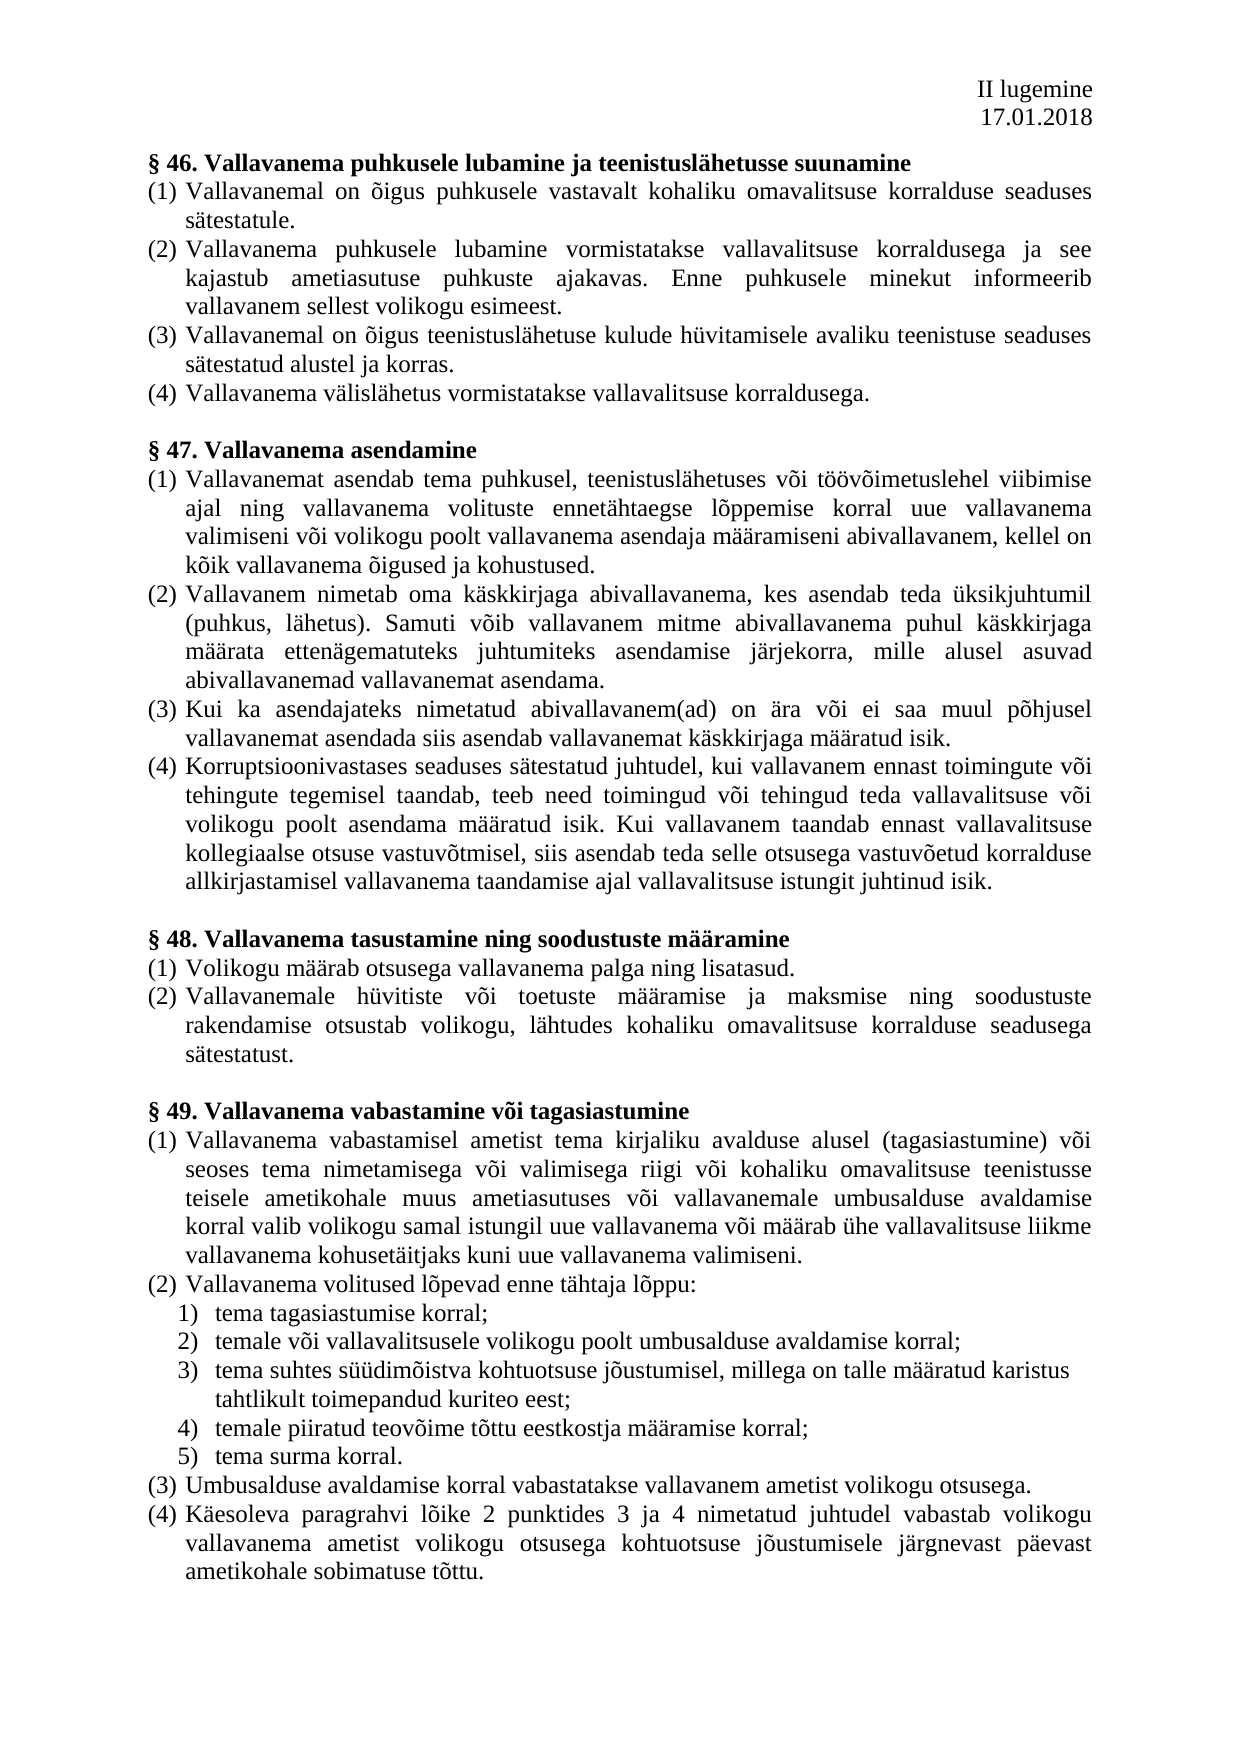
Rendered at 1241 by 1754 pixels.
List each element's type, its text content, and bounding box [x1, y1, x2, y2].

text § 48. Vallavanema tasustamine ning soodustuste määramine [148, 924, 1093, 953]
list Vallavanema volitused lõpevad enne tähtaja lõppu: [148, 1269, 1093, 1298]
list tema suhtes süüdimõistva kohtuotsuse jõustumisel, millega on talle määratud karistus tahtlikult toimepandud kuriteo eest; [177, 1355, 1093, 1413]
list temale või vallavalitsusele volikogu poolt umbusalduse avaldamise korral; [177, 1326, 1093, 1355]
text § 46. Vallavanema puhkusele lubamine ja teenistuslähetusse suunamine [148, 148, 1093, 176]
list Vallavanemat asendab tema puhkusel, teenistuslähetuses või töövõimetuslehel viibimise ajal ning vallavanema volituste ennetähtaegse lõppemise korral uue vallavanema valimiseni või volikogu poolt vallavanema asendaja määramiseni abivallavanem, kellel on kõik vallavanema õigused ja kohustused. [148, 464, 1093, 579]
list Vallavanema välislähetus vormistatakse vallavalitsuse korraldusega. [148, 378, 1093, 406]
list Vallavanemale hüvitiste või toetuste määramise ja maksmise ning soodustuste rakendamise otsustab volikogu, lähtudes kohaliku omavalitsuse korralduse seadusega sätestatust. [148, 981, 1093, 1068]
text § 49. Vallavanema vabastamine või tagasiastumine [148, 1096, 1093, 1125]
text § 47. Vallavanema asendamine [148, 435, 1093, 464]
list Volikogu määrab otsusega vallavanema palga ning lisatasud. [148, 953, 1093, 981]
list Vallavanemal on õigus puhkusele vastavalt kohaliku omavalitsuse korralduse seaduses sätestatule. [148, 176, 1093, 234]
list Vallavanema vabastamisel ametist tema kirjaliku avalduse alusel (tagasiastumine) või seoses tema nimetamisega või valimisega riigi või kohaliku omavalitsuse teenistusse teisele ametikohale muus ametiasutuses või vallavanemale umbusalduse avaldamise korral valib volikogu samal istungil uue vallavanema või määrab ühe vallavalitsuse liikme vallavanema kohusetäitjaks kuni uue vallavanema valimiseni. [148, 1125, 1093, 1269]
list temale piiratud teovõime tõttu eestkostja määramise korral; [177, 1413, 1093, 1441]
list Vallavanem nimetab oma käskkirjaga abivallavanema, kes asendab teda üksikjuhtumil (puhkus, lähetus). Samuti võib vallavanem mitme abivallavanema puhul käskkirjaga määrata ettenägematuteks juhtumiteks asendamise järjekorra, mille alusel asuvad abivallavanemad vallavanemat asendama. [148, 579, 1093, 694]
list Kui ka asendajateks nimetatud abivallavanem(ad) on ära või ei saa muul põhjusel vallavanemat asendada siis asendab vallavanemat käskkirjaga määratud isik. [148, 694, 1093, 751]
list Vallavanema puhkusele lubamine vormistatakse vallavalitsuse korraldusega ja see kajastub ametiasutuse puhkuste ajakavas. Enne puhkusele minekut informeerib vallavanem sellest volikogu esimeest. [148, 234, 1093, 320]
list Vallavanemal on õigus teenistuslähetuse kulude hüvitamisele avaliku teenistuse seaduses sätestatud alustel ja korras. [148, 320, 1093, 378]
list Korruptsioonivastases seaduses sätestatud juhtudel, kui vallavanem ennast toimingute või tehingute tegemisel taandab, teeb need toimingud või tehingud teda vallavalitsuse või volikogu poolt asendama määratud isik. Kui vallavanem taandab ennast vallavalitsuse kollegiaalse otsuse vastuvõtmisel, siis asendab teda selle otsusega vastuvõetud korralduse allkirjastamisel vallavanema taandamise ajal vallavalitsuse istungit juhtinud isik. [148, 751, 1093, 895]
list Käesoleva paragrahvi lõike 2 punktides 3 ja 4 nimetatud juhtudel vabastab volikogu vallavanema ametist volikogu otsusega kohtuotsuse jõustumisele järgnevast päevast ametikohale sobimatuse tõttu. [148, 1499, 1093, 1585]
list tema tagasiastumise korral; [177, 1298, 1093, 1326]
list tema surma korral. [177, 1441, 1093, 1470]
list Umbusalduse avaldamise korral vabastatakse vallavanem ametist volikogu otsusega. [148, 1470, 1093, 1499]
